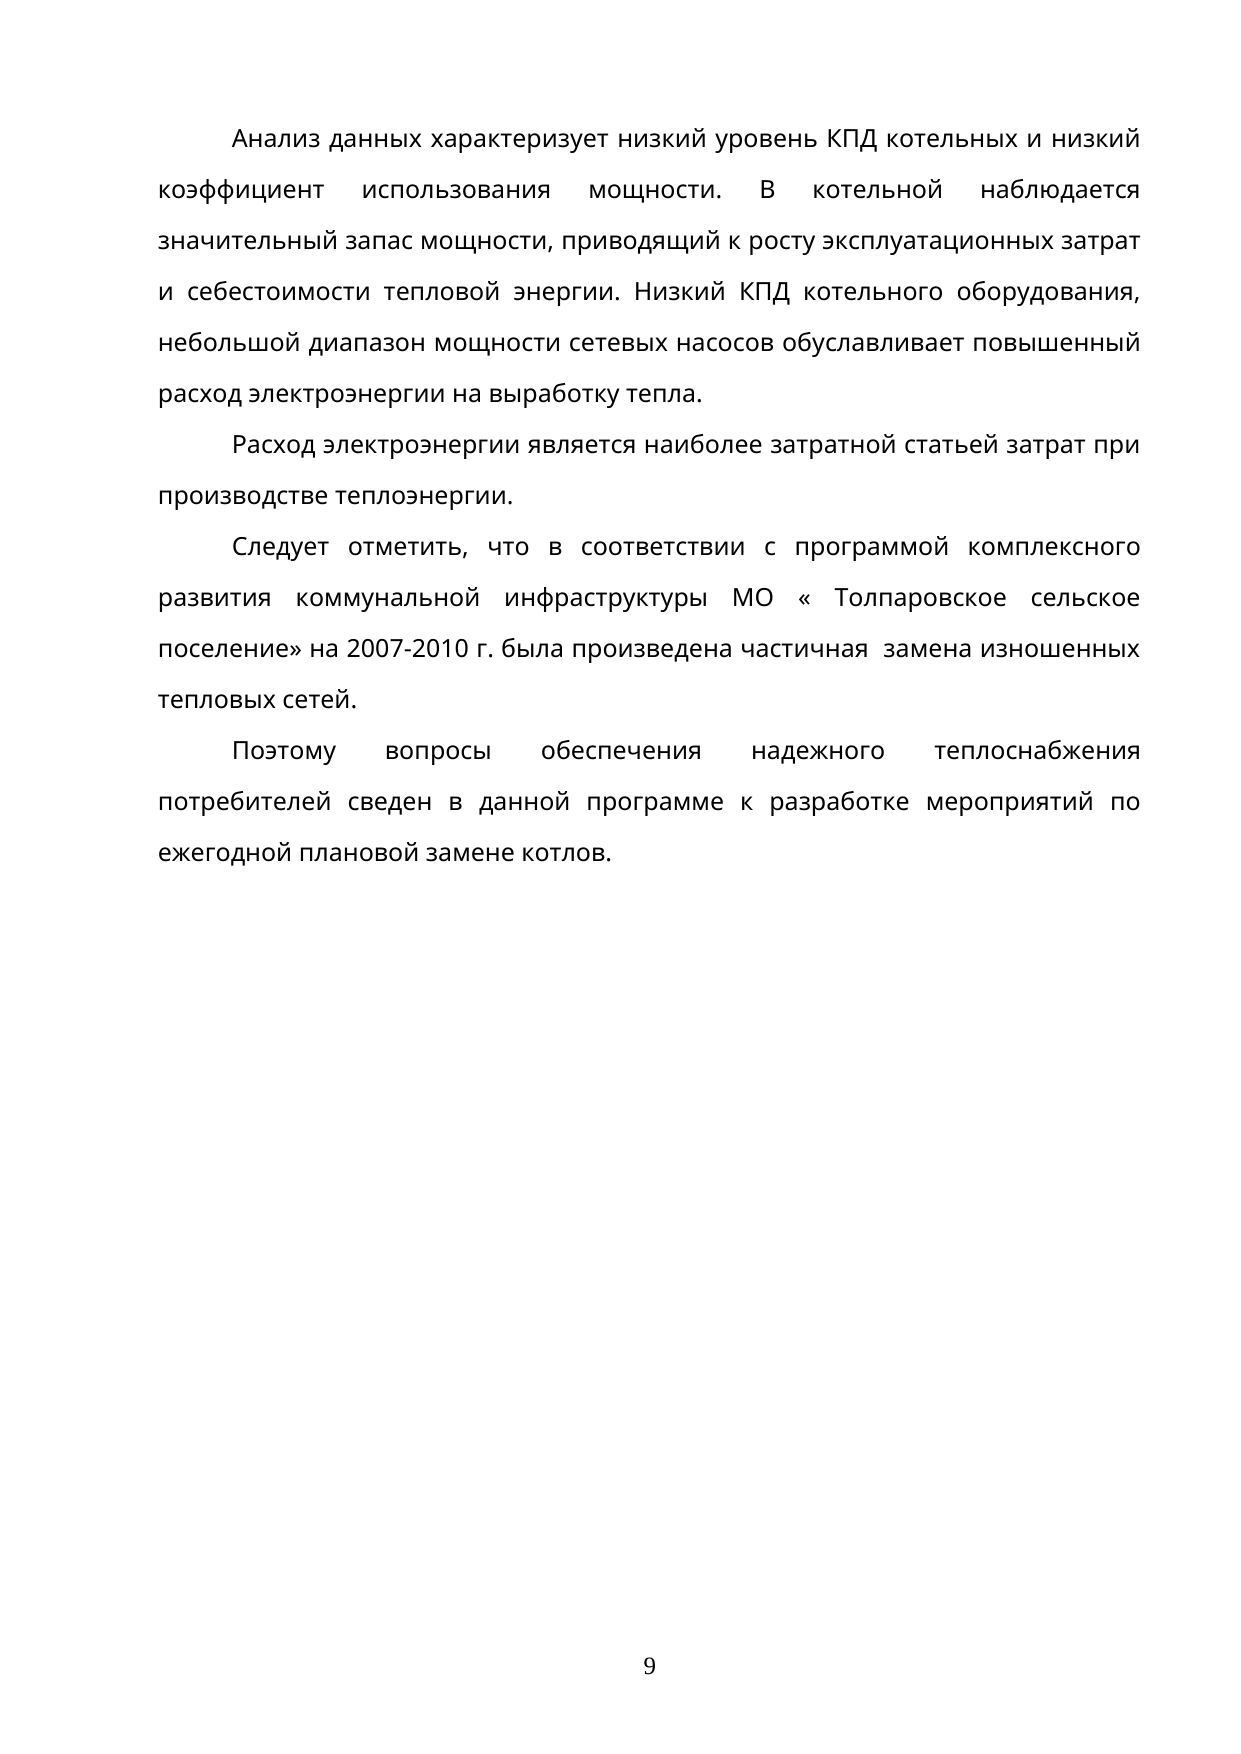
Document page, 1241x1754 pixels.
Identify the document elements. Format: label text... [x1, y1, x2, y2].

text Следует отметить, что в соответствии с программой комплексного развития коммунальной инфраструктуры МО « Толпаровское сельское поселение» на 2007-2010 г. была произведена частичная замена изношенных тепловых сетей. [158, 529, 1142, 716]
text Анализ данных характеризует низкий уровень КПД котельных и низкий коэффициент использования мощности. В котельной наблюдается значительный запас мощности, приводящий к росту эксплуатационных затрат и себестоимости тепловой энергии. Низкий КПД котельного оборудования, небольшой диапазон мощности сетевых насосов обуславливает повышенный расход электроэнергии на выработку тепла. [158, 121, 1142, 410]
text Расход электроэнергии является наиболее затратной статьей затрат при производстве теплоэнергии. [158, 427, 1142, 512]
text Поэтому вопросы обеспечения надежного теплоснабжения потребителей сведен в данной программе к разработке мероприятий по ежегодной плановой замене котлов. [158, 733, 1142, 869]
